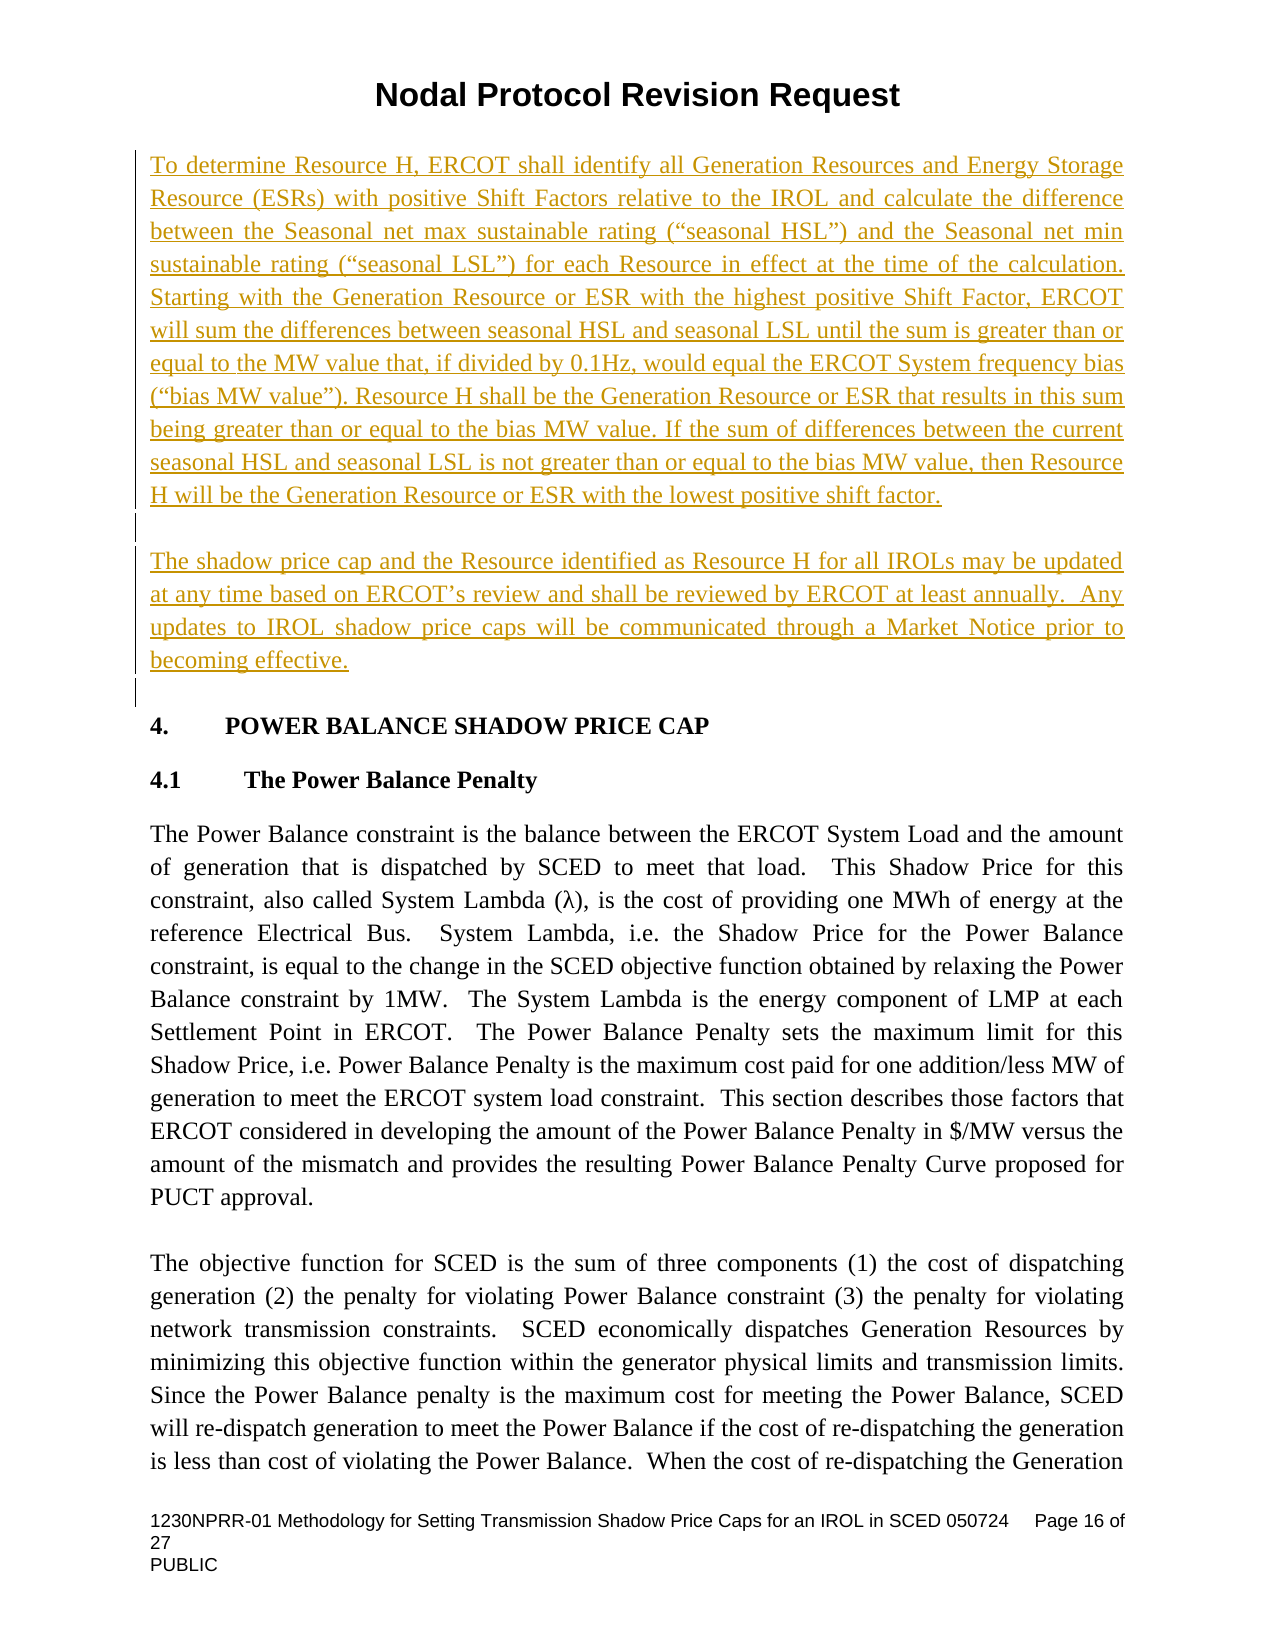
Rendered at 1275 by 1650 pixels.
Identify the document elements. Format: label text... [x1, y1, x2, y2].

text 4.1 The Power Balance Penalty [150, 765, 1125, 794]
text The Power Balance constraint is the balance between the ERCOT System Load and the amount of generation that is dispatched by SCED to meet that load. This Shadow Price for this constraint, also called System Lambda (λ), is the cost of providing one MWh of energy at the reference Electrical Bus. System Lambda, i.e. the Shadow Price for the Power Balance constraint, is equal to the change in the SCED objective function obtained by relaxing the Power Balance constraint by 1MW. The System Lambda is the energy component of LMP at each Settlement Point in ERCOT. The Power Balance Penalty sets the maximum limit for this Shadow Price, i.e. Power Balance Penalty is the maximum cost paid for one addition/less MW of generation to meet the ERCOT system load constraint. This section describes those factors that ERCOT considered in developing the amount of the Power Balance Penalty in $/MW versus the amount of the mismatch and provides the resulting Power Balance Penalty Curve proposed for PUCT approval. [150, 819, 1125, 1211]
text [150, 1248, 1125, 1475]
text 4. Power Balance Shadow Price Cap [150, 711, 1125, 740]
